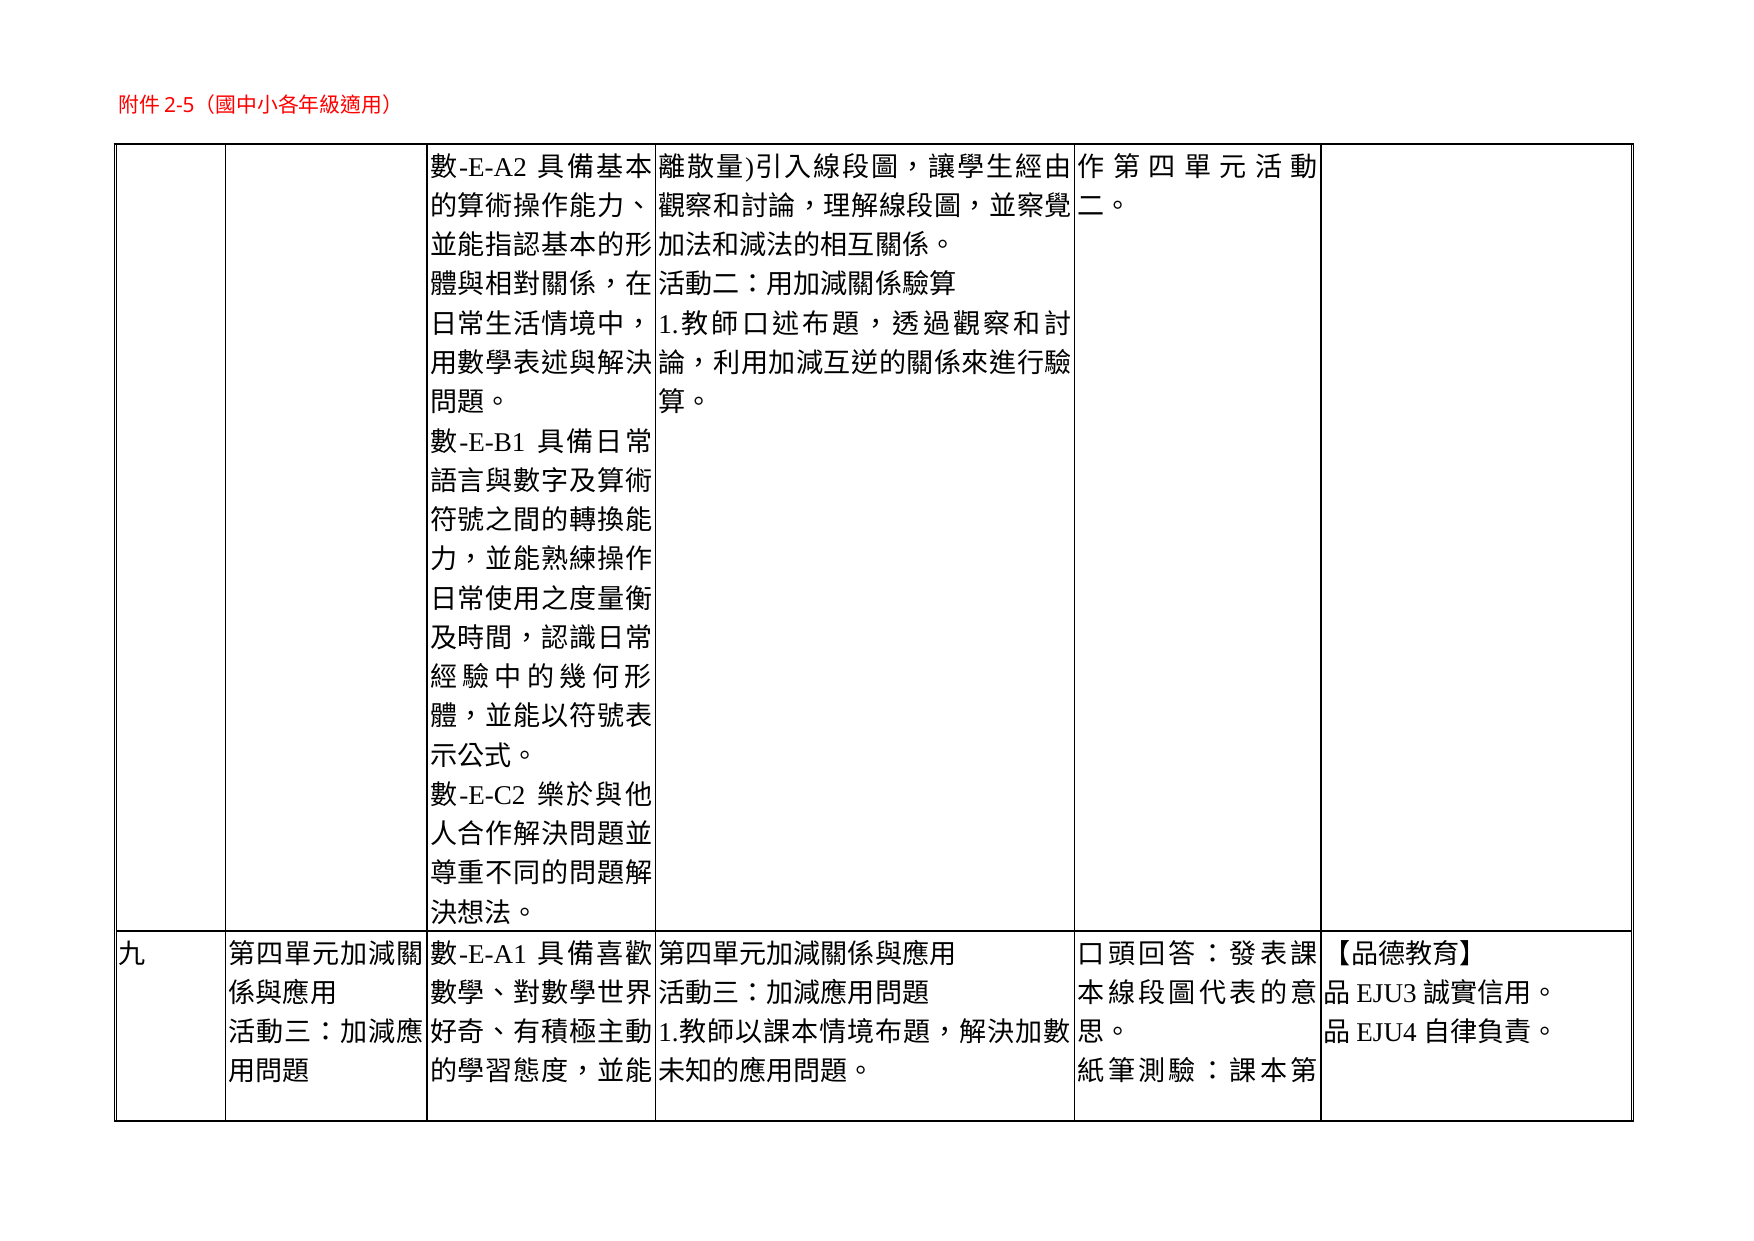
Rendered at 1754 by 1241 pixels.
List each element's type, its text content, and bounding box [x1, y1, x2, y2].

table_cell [226, 932, 426, 1120]
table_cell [1322, 932, 1631, 1120]
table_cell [1322, 145, 1631, 930]
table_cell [656, 145, 1074, 930]
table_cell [656, 932, 1074, 1120]
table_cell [428, 145, 655, 930]
table_cell 八 [117, 145, 225, 930]
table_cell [428, 932, 655, 1120]
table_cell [1075, 932, 1320, 1120]
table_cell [1075, 145, 1320, 930]
table_cell 九 [117, 932, 225, 1120]
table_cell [226, 145, 426, 930]
